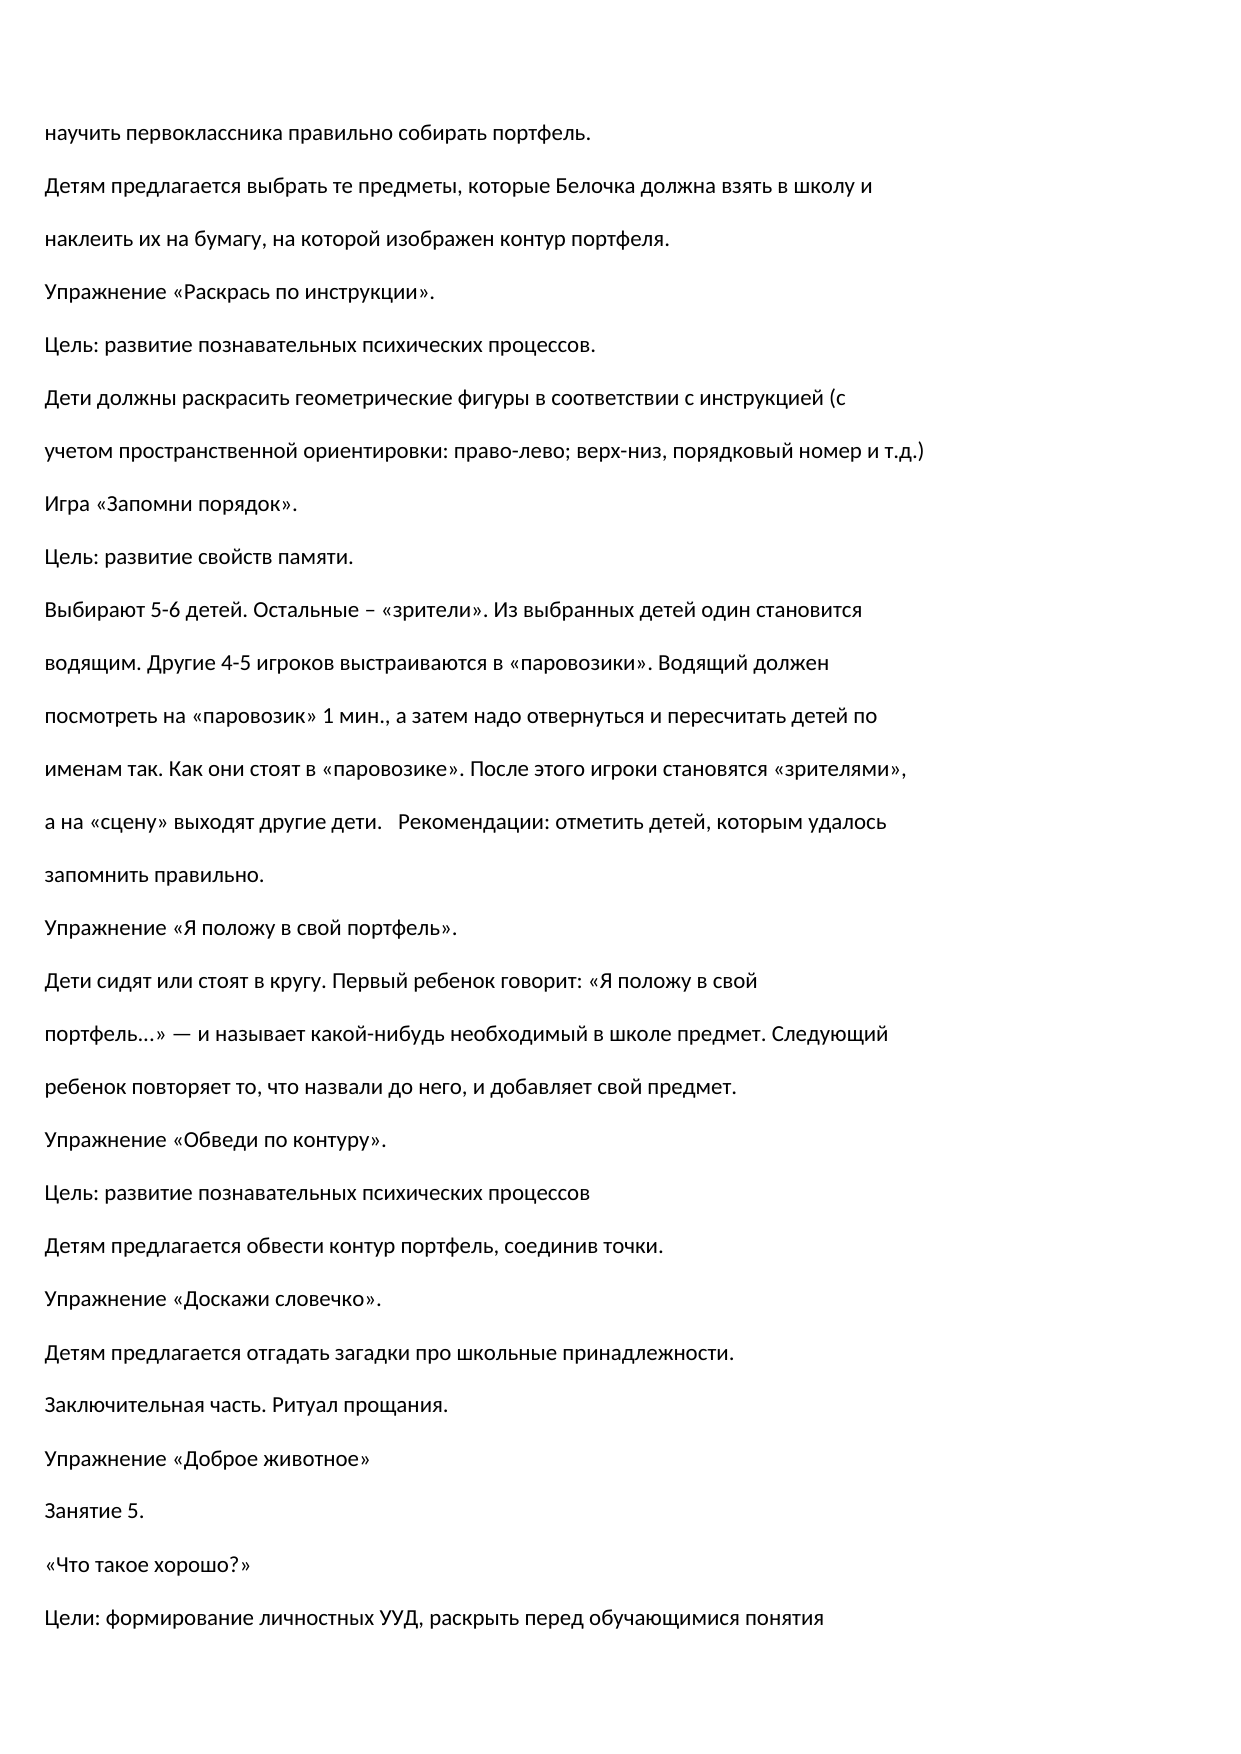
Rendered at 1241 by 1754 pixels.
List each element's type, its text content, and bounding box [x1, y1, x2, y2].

text посмотреть на «паровозик» 1 мин., а затем надо отвернуться и пересчитать детей по [44, 701, 1196, 729]
text запомнить правильно. [44, 860, 1196, 888]
text Игра «Запомни порядок». [44, 489, 1196, 517]
text Дети должны раскрасить геометрические фигуры в соответствии с инструкцией (с [44, 383, 1196, 411]
text Занятие 5. [44, 1497, 1196, 1525]
text Детям предлагается отгадать загадки про школьные принадлежности. [44, 1338, 1196, 1366]
text водящим. Другие 4-5 игроков выстраиваются в «паровозики». Водящий должен [44, 648, 1196, 676]
text Заключительная часть. Ритуал прощания. [44, 1391, 1196, 1419]
text Упражнение «Обведи по контуру». [44, 1126, 1196, 1153]
text учетом пространственной ориентировки: право-лево; верх-низ, порядковый номер и т.д.) [44, 436, 1196, 464]
text портфель...» — и называет какой-нибудь необходимый в школе предмет. Следующий [44, 1019, 1196, 1047]
text Упражнение «Доброе животное» [44, 1444, 1196, 1472]
text «Что такое хорошо?» [44, 1550, 1196, 1578]
text Дети сидят или стоят в кругу. Первый ребенок говорит: «Я положу в свой [44, 966, 1196, 994]
text Выбирают 5-6 детей. Остальные – «зрители». Из выбранных детей один становится [44, 595, 1196, 623]
text Упражнение «Я положу в свой портфель». [44, 913, 1196, 941]
text Детям предлагается выбрать те предметы, которые Белочка должна взять в школу и [44, 171, 1196, 199]
text Упражнение «Раскрась по инструкции». [44, 277, 1196, 305]
text Цель: развитие свойств памяти. [44, 542, 1196, 570]
text Детям предлагается обвести контур портфель, соединив точки. [44, 1232, 1196, 1259]
text Упражнение «Доскажи словечко». [44, 1284, 1196, 1313]
text ребенок повторяет то, что назвали до него, и добавляет свой предмет. [44, 1072, 1196, 1101]
text наклеить их на бумагу, на которой изображен контур портфеля. [44, 224, 1196, 252]
text научить первоклассника правильно собирать портфель. [44, 118, 1196, 146]
text Цели: формирование личностных УУД, раскрыть перед обучающимися понятия [44, 1603, 1196, 1631]
text Цель: развитие познавательных психических процессов. [44, 330, 1196, 358]
text Цель: развитие познавательных психических процессов [44, 1178, 1196, 1207]
text именам так. Как они стоят в «паровозике». После этого игроки становятся «зрителями», [44, 754, 1196, 782]
text а на «сцену» выходят другие дети. Рекомендации: отметить детей, которым удалось [44, 807, 1196, 835]
